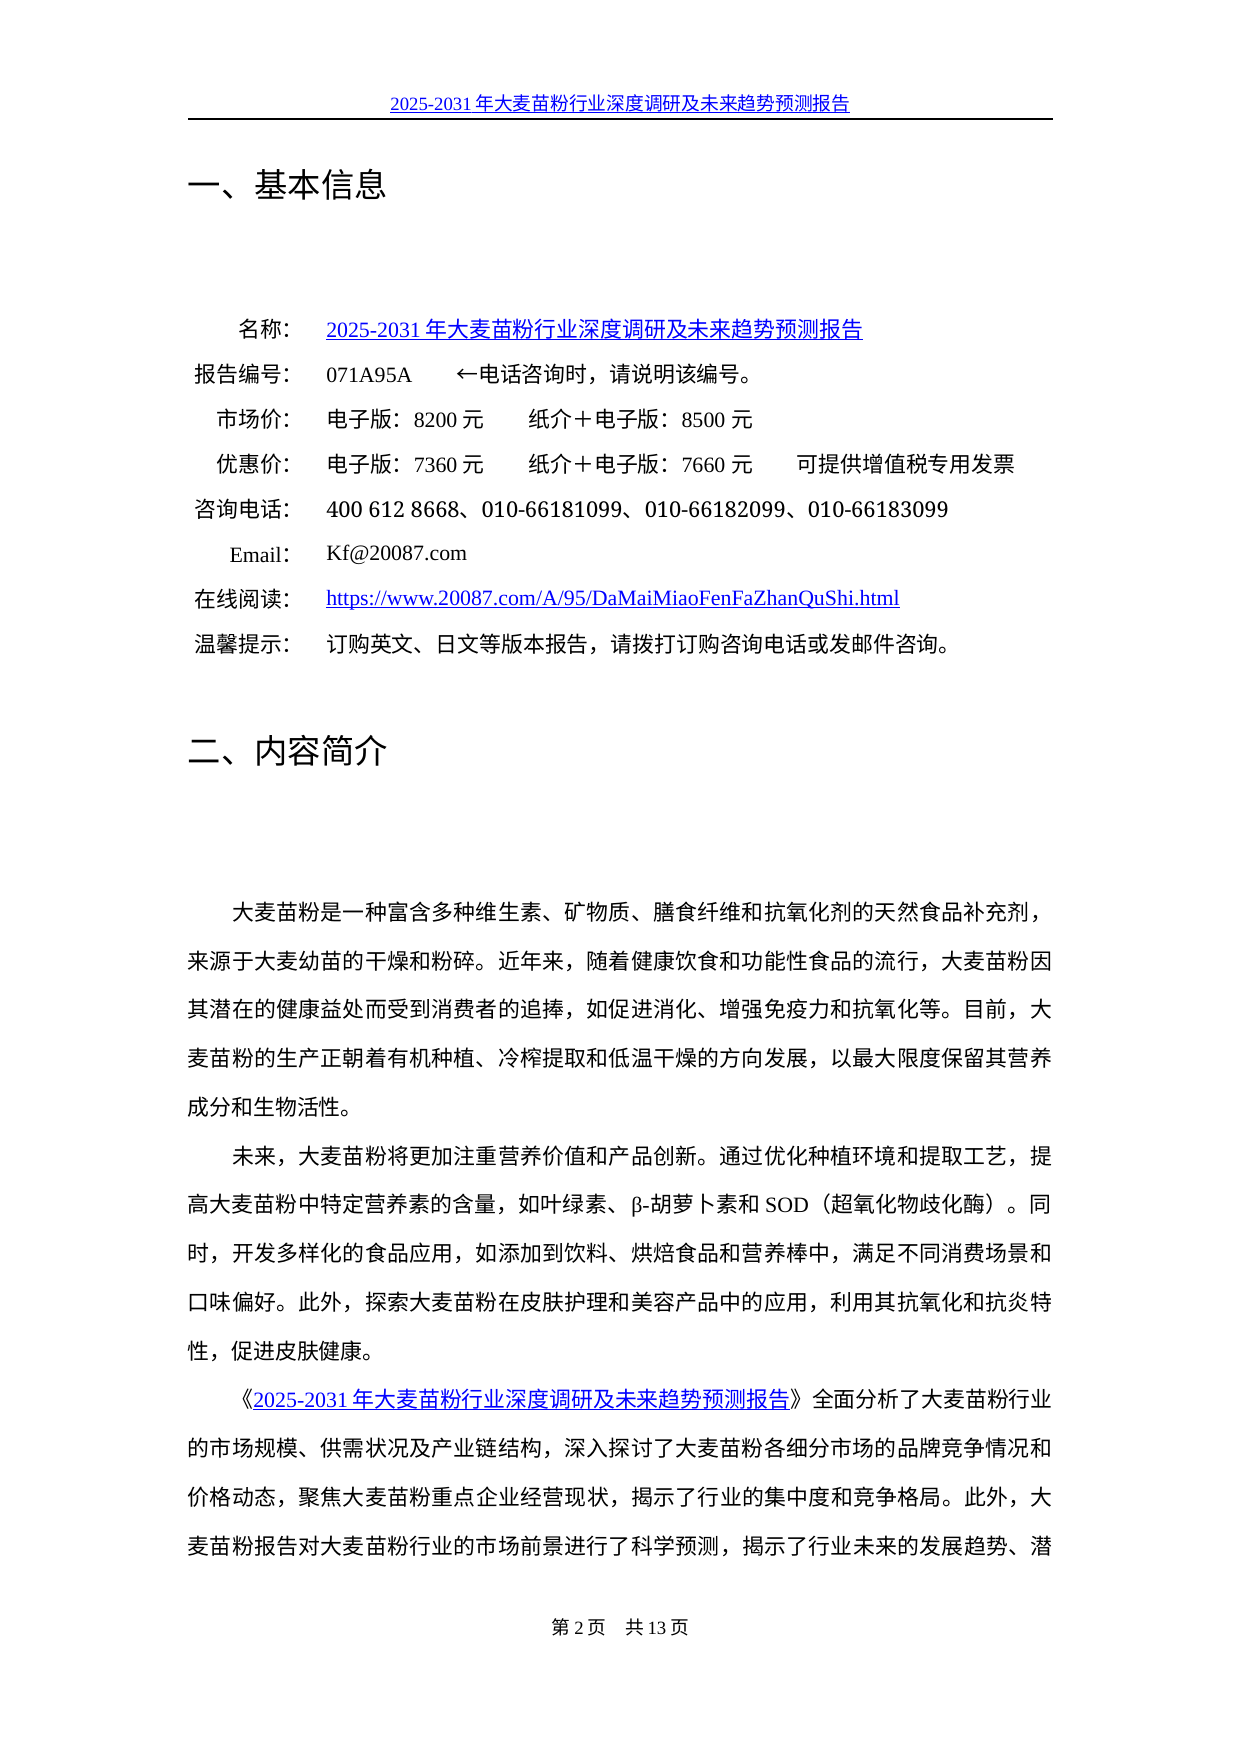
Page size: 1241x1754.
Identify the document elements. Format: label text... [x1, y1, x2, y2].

table_cell 市场价： [167, 402, 315, 447]
table_cell 电子版：7360 元 纸介＋电子版：7660 元 可提供增值税专用发票 [315, 447, 1073, 492]
table_cell 报告编号： [167, 357, 315, 402]
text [187, 894, 1053, 1561]
table_cell 优惠价： [167, 447, 315, 492]
table_cell 在线阅读： [167, 582, 315, 627]
table_cell 电子版：8200 元 纸介＋电子版：8500 元 [315, 402, 1073, 447]
table_header 名称： [167, 312, 315, 357]
table_cell 400 612 8668、010-66181099、010-66182099、010-66183099 [315, 492, 1073, 537]
table_cell Kf@20087.com [315, 537, 1073, 582]
table_cell 温馨提示： [167, 627, 315, 672]
table_cell 订购英文、日文等版本报告，请拨打订购咨询电话或发邮件咨询。 [315, 627, 1073, 672]
title 二、内容简介 [187, 717, 1053, 782]
table_header 2025-2031年大麦苗粉行业深度调研及未来趋势预测报告 [315, 312, 1073, 357]
table_cell Email： [167, 537, 315, 582]
table_cell 071A95A ←电话咨询时，请说明该编号。 [315, 357, 1073, 402]
table_cell 咨询电话： [167, 492, 315, 537]
title 一、基本信息 [187, 150, 1053, 215]
table_cell [315, 582, 1073, 627]
